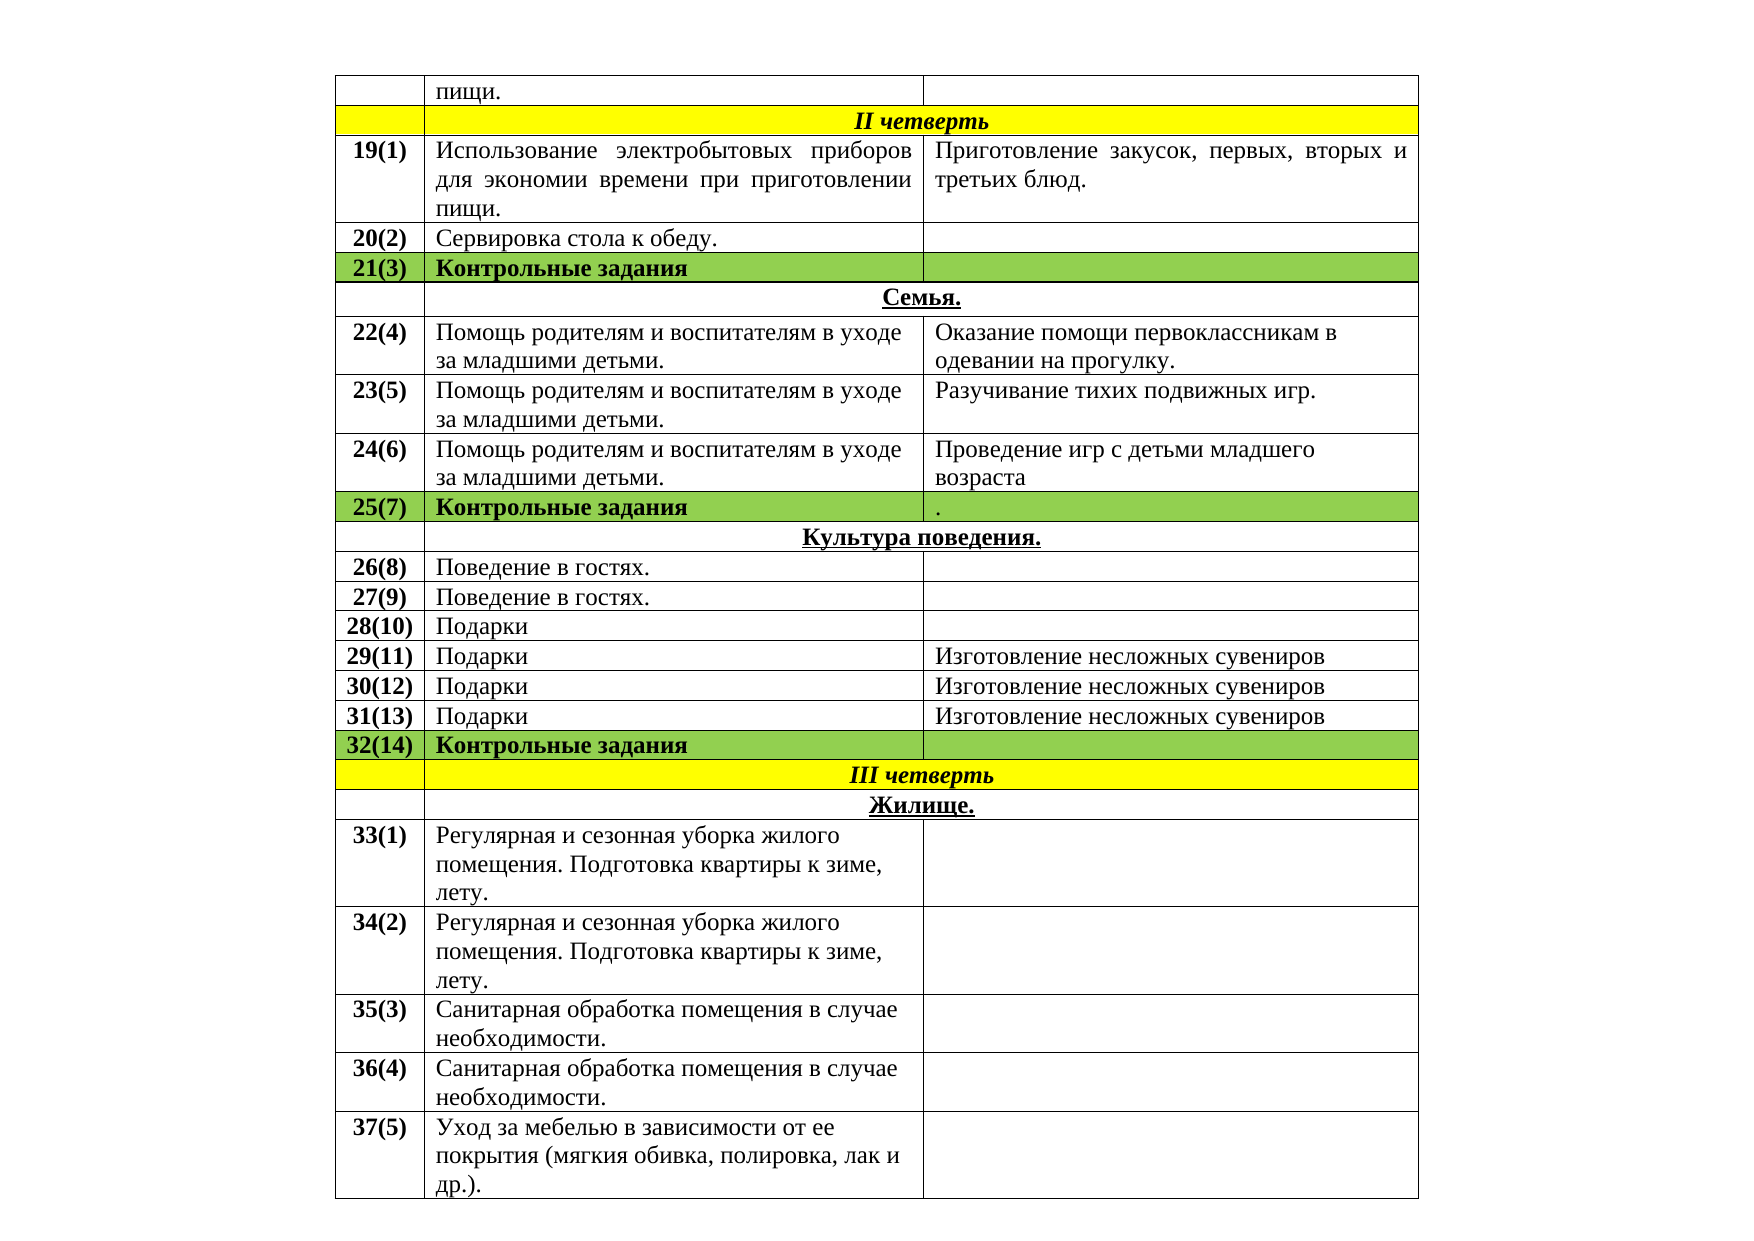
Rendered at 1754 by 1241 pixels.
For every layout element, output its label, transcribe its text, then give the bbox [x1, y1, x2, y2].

table_cell Контрольные задания [425, 253, 923, 281]
table_cell [336, 760, 424, 789]
table_cell Подарки [425, 611, 923, 640]
table_cell Жилище. [425, 790, 1418, 819]
table_cell 24(6) [336, 434, 424, 491]
table_cell 30(12) [336, 671, 424, 700]
table_cell [924, 582, 1418, 610]
table_cell 21(3) [336, 253, 424, 281]
table_cell 31(13) [336, 701, 424, 729]
table_cell Проведение игр с детьми младшего возраста [924, 434, 1418, 491]
table_cell II четверть [425, 106, 1418, 134]
table_cell 25(7) [336, 492, 424, 521]
table_cell Разучивание тихих подвижных игр. [924, 375, 1418, 433]
table_cell Подарки [425, 671, 923, 700]
table_cell . [924, 492, 1418, 521]
table_cell Помощь родителям и воспитателям в уходе за младшими детьми. [425, 317, 923, 374]
table_cell [336, 522, 424, 551]
table_cell Оказание помощи первоклассникам в одевании на прогулку. [924, 317, 1418, 374]
table_cell 18 [336, 76, 424, 105]
table_cell 26(8) [336, 552, 424, 581]
table_cell 28(10) [336, 611, 424, 640]
table_cell [924, 611, 1418, 640]
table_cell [425, 1112, 923, 1198]
table_cell Санитарная обработка помещения в случае необходимости. [425, 1053, 923, 1111]
table_cell Поведение в гостях. [425, 552, 923, 581]
table_cell [924, 223, 1418, 252]
table_cell Подарки [425, 701, 923, 729]
table_cell [924, 731, 1418, 759]
table_cell 37(5) [336, 1112, 424, 1198]
table_cell Помощь родителям и воспитателям в уходе за младшими детьми. [425, 375, 923, 433]
table_cell 32(14) [336, 731, 424, 759]
table_cell [924, 820, 1418, 906]
table_cell [924, 76, 1418, 105]
table_cell Изготовление несложных сувениров [924, 641, 1418, 670]
table_cell 34(2) [336, 907, 424, 993]
table_cell Изготовление несложных сувениров [924, 701, 1418, 729]
table_cell Контрольные задания [425, 492, 923, 521]
table_cell [924, 253, 1418, 281]
table_cell Поведение в гостях. [425, 582, 923, 610]
table_cell 29(11) [336, 641, 424, 670]
table_cell [924, 1112, 1418, 1198]
table_cell 20(2) [336, 223, 424, 252]
table_cell Изготовление несложных сувениров [924, 671, 1418, 700]
table_cell Контрольные задания [425, 731, 923, 759]
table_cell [425, 136, 923, 222]
table_cell [336, 283, 424, 316]
table_cell Семья. [425, 283, 1418, 316]
table_cell 35(3) [336, 995, 424, 1052]
table_cell [924, 1053, 1418, 1111]
table_cell [336, 790, 424, 819]
table_cell 27(9) [336, 582, 424, 610]
table_cell 23(5) [336, 375, 424, 433]
table_cell Подарки [425, 641, 923, 670]
table_cell Помощь родителям и воспитателям в уходе за младшими детьми. [425, 434, 923, 491]
table_cell 33(1) [336, 820, 424, 906]
table_cell [924, 907, 1418, 993]
table_cell Сервировка стола к обеду. [425, 223, 923, 252]
table_cell [336, 106, 424, 134]
table_cell Культура поведения. [425, 522, 1418, 551]
table_cell 19(1) [336, 136, 424, 222]
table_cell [425, 76, 923, 105]
table_cell Регулярная и сезонная уборка жилого помещения. Подготовка квартиры к зиме, лету. [425, 820, 923, 906]
table_cell 36(4) [336, 1053, 424, 1111]
table_cell Санитарная обработка помещения в случае необходимости. [425, 995, 923, 1052]
table_cell 22(4) [336, 317, 424, 374]
table_cell Регулярная и сезонная уборка жилого помещения. Подготовка квартиры к зиме, лету. [425, 907, 923, 993]
table_cell Приготовление закусок, первых, вторых и третьих блюд. [924, 136, 1418, 222]
table_cell [924, 995, 1418, 1052]
table_cell [924, 552, 1418, 581]
table_cell III четверть [425, 760, 1418, 789]
